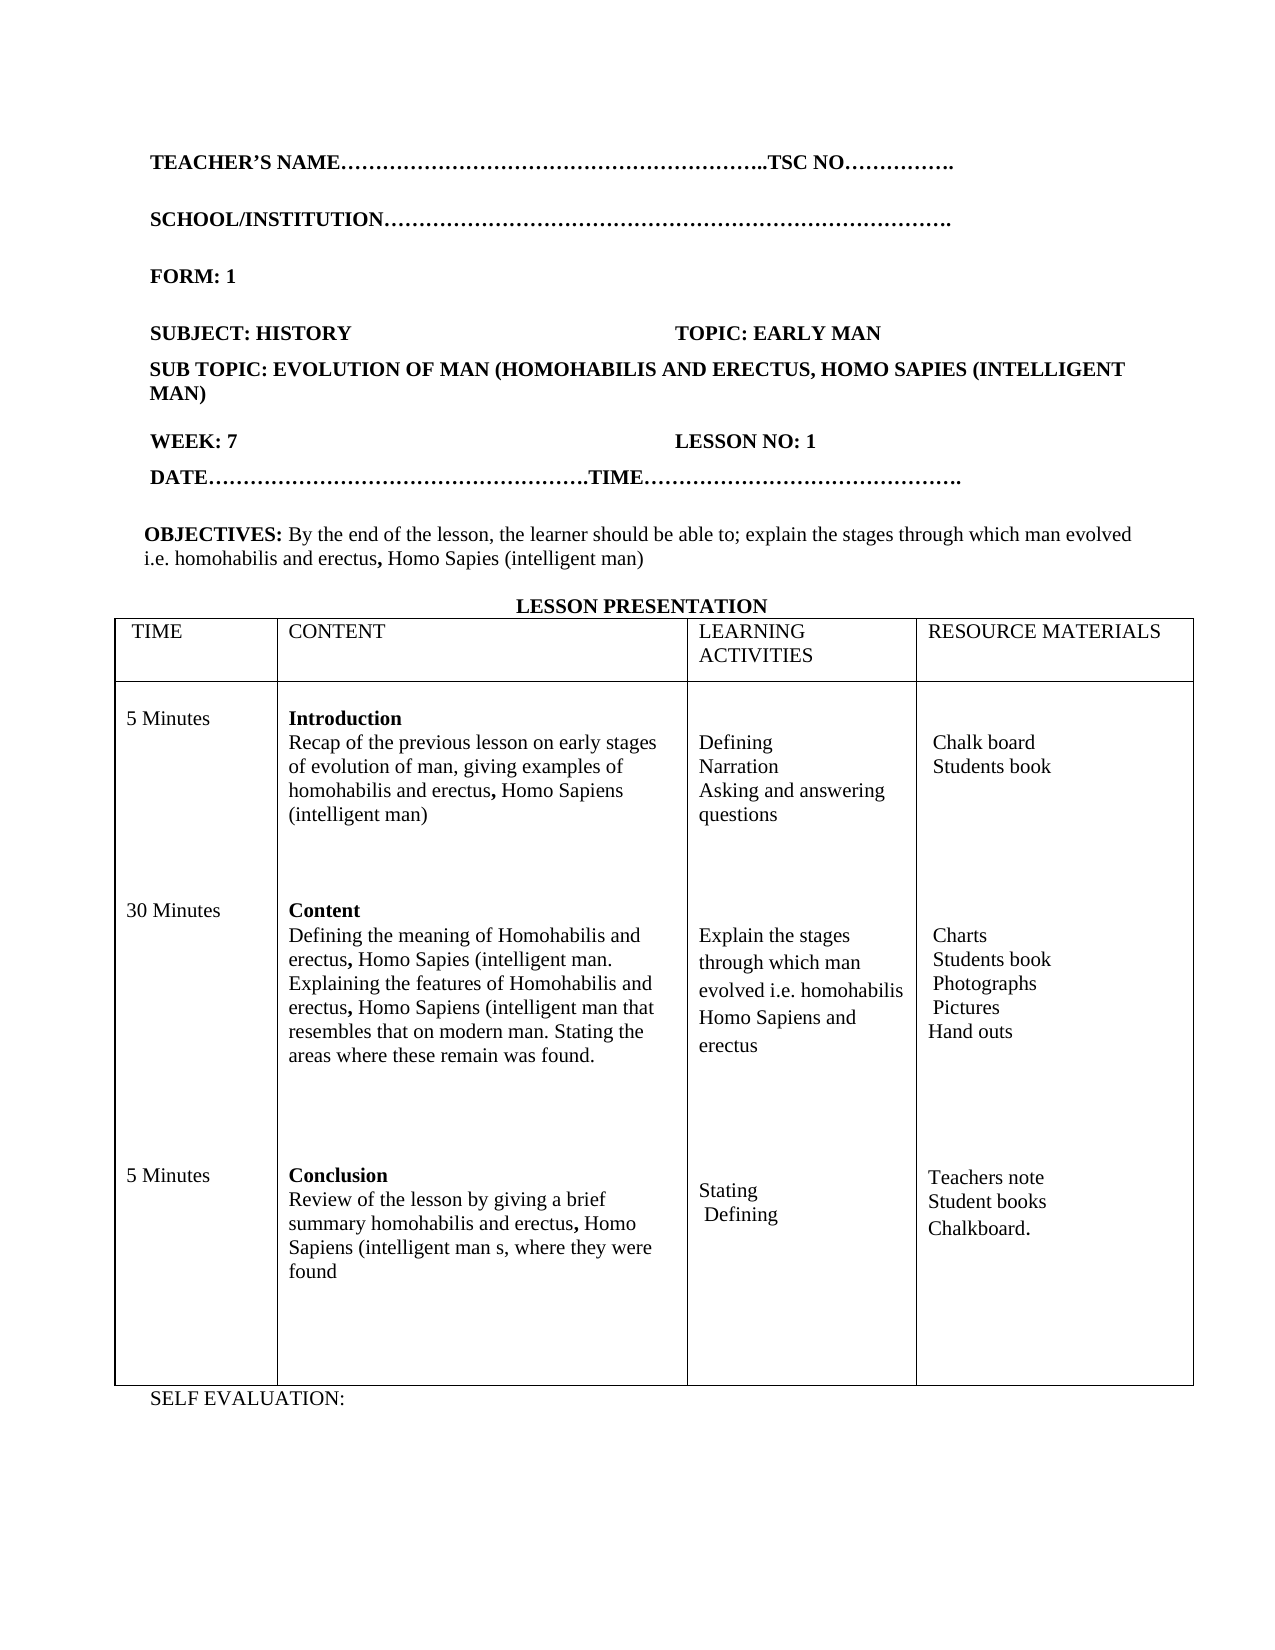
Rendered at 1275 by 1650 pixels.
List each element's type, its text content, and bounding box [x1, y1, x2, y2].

table_cell 5 Minutes 30 Minutes 5 Minutes [116, 682, 277, 1385]
text SUBJECT: HISTORY TOPIC: EARLY MAN [150, 321, 1132, 345]
list SUB TOPIC: EVOLUTION OF MAN (HOMOHABILIS AND ERECTUS, HOMO SAPIES (INTELLIGENT MAN) [149, 357, 1134, 405]
table_header TIME [116, 619, 277, 681]
text TEACHER’S NAME……………………………………………………..TSC NO……………. [150, 150, 1125, 174]
text SELF EVALUATION: [150, 1386, 1125, 1410]
table_header RESOURCE MATERIALS [917, 619, 1193, 681]
table_header CONTENT [278, 619, 687, 681]
text FORM: 1 [150, 264, 1125, 288]
text OBJECTIVES: By the end of the lesson, the learner should be able to; explain the stages through which man evolved i.e. homohabilis and erectus, Homo Sapies (intelligent man) [144, 522, 1135, 570]
table_cell Introduction Recap of the previous lesson on early stages of evolution of man, giving examples of homohabilis and erectus, Homo Sapiens (intelligent man) Content Defining the meaning of Homohabilis and erectus, Homo Sapies (intelligent man. Explaining the features of Homohabilis and erectus, Homo Sapiens (intelligent man that resembles that on modern man. Stating the areas where these remain was found. Conclusion Review of the lesson by giving a brief summary homohabilis and erectus, Homo Sapiens (intelligent man s, where they were found [278, 682, 687, 1385]
text DATE……………………………………………….TIME………………………………………. [150, 465, 1125, 489]
text SCHOOL/INSTITUTION………………………………………………………………………. [150, 207, 1125, 231]
table_cell Defining Narration Asking and answering questions Explain the stages through which man evolved i.e. homohabilis Homo Sapiens and erectus Stating Defining [688, 682, 916, 1385]
table_cell Chalk board Students book Charts Students book Photographs Pictures Hand outs Teachers note Student books Chalkboard. [917, 682, 1193, 1385]
text WEEK: 7 LESSON NO: 1 [150, 429, 1132, 453]
table_header LEARNING ACTIVITIES [688, 619, 916, 681]
list LESSON PRESENTATION [149, 594, 1134, 618]
